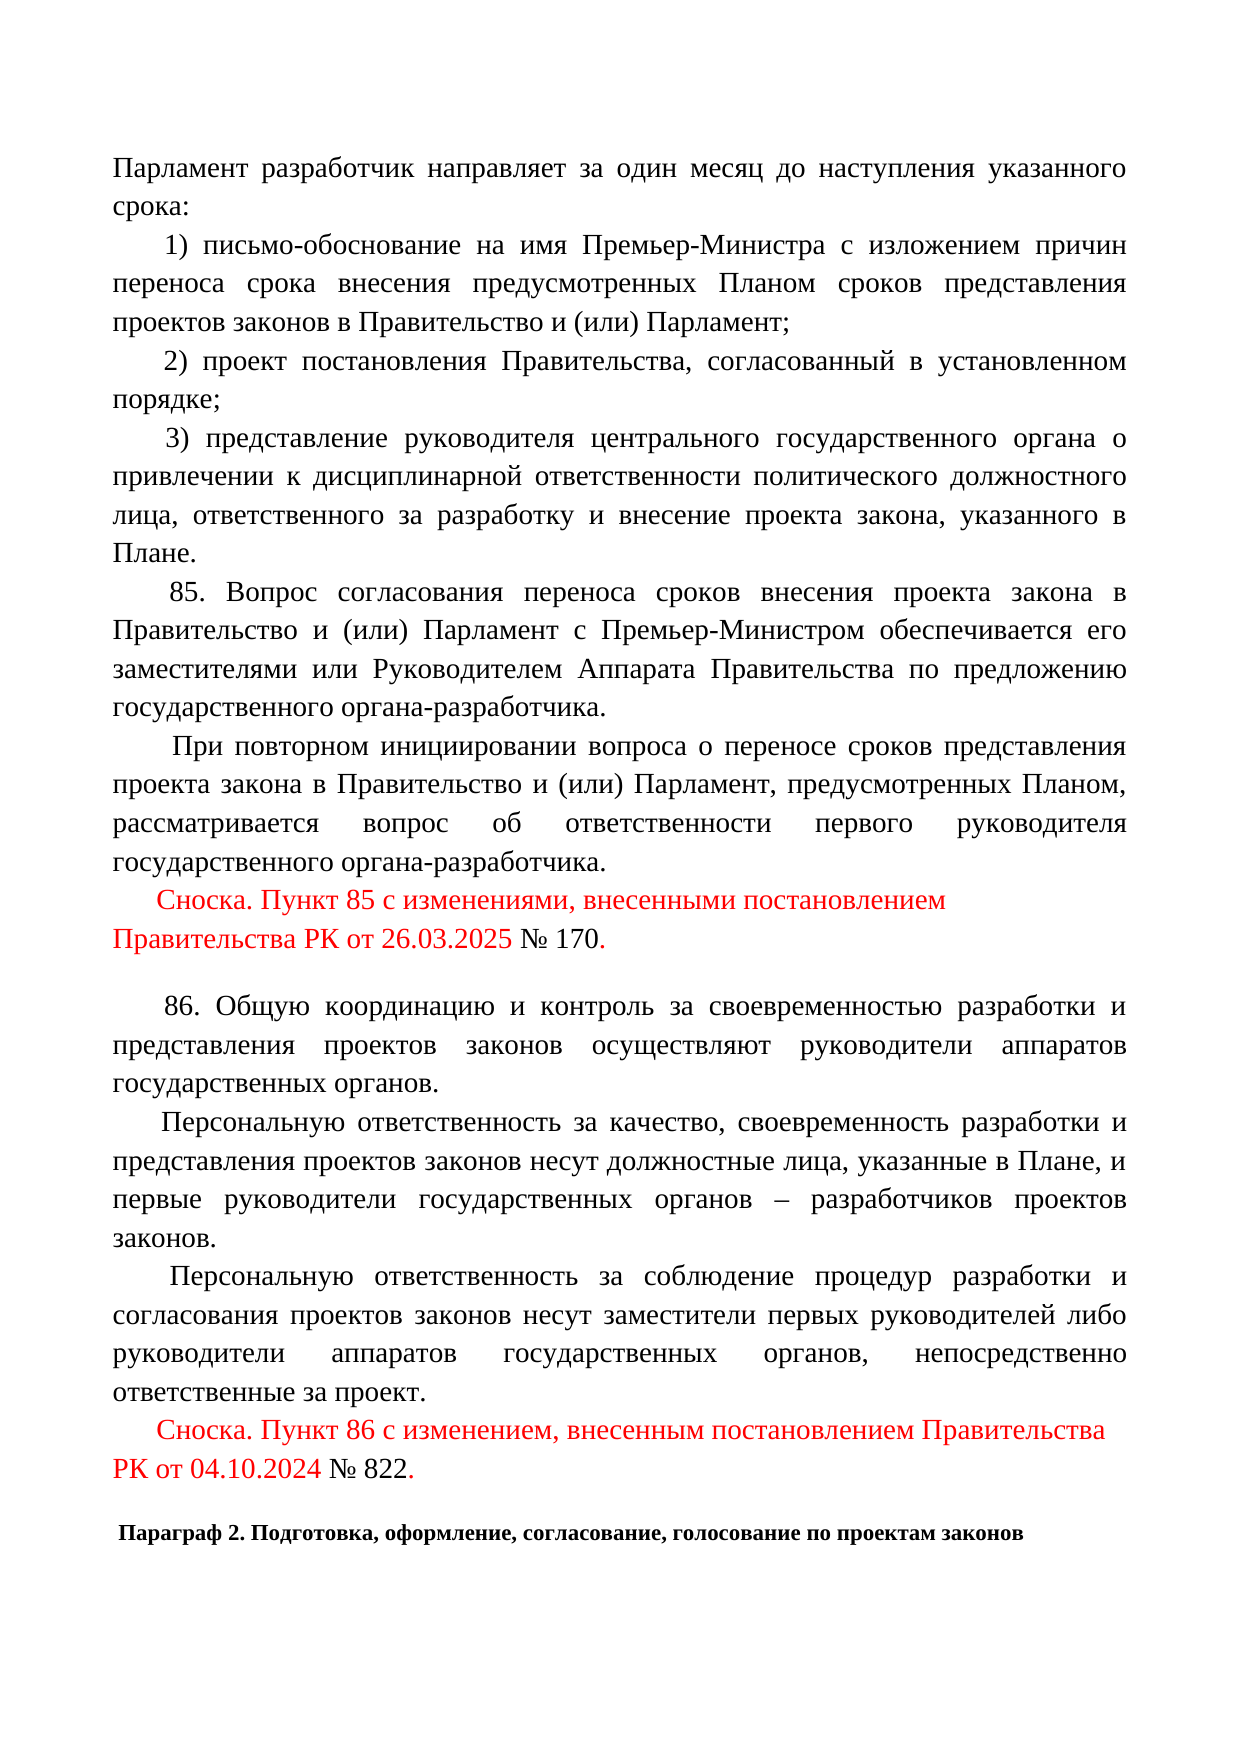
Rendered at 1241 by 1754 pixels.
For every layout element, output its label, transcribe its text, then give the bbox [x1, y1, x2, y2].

text Персональную ответственность за соблюдение процедур разработки и согласования проектов законов несут заместители первых руководителей либо руководители аппаратов государственных органов, непосредственно ответственные за проект. [112, 1258, 1128, 1407]
text 3) представление руководителя центрального государственного органа о привлечении к дисциплинарной ответственности политического должностного лица, ответственного за разработку и внесение проекта закона, указанного в Плане. [112, 420, 1128, 569]
text При повторном инициировании вопроса о переносе сроков представления проекта закона в Правительство и (или) Парламент, предусмотренных Планом, рассматривается вопрос об ответственности первого руководителя государственного органа-разработчика. [112, 728, 1128, 877]
text 86. Общую координацию и контроль за своевременностью разработки и представления проектов законов осуществляют руководители аппаратов государственных органов. [112, 988, 1128, 1099]
text Сноска. Пункт 85 с изменениями, внесенными постановлением Правительства РК от 26.03.2025 № 170. [112, 882, 1128, 984]
text Сноска. Пункт 86 с изменением, внесенным постановлением Правительства РК от 04.10.2024 № 822. [112, 1412, 1128, 1515]
text 85. Вопрос согласования переноса сроков внесения проекта закона в Правительство и (или) Парламент с Премьер-Министром обеспечивается его заместителями или Руководителем Аппарата Правительства по предложению государственного органа-разработчика. [112, 574, 1128, 723]
text Параграф 2. Подготовка, оформление, согласование, голосование по проектам законов [112, 1518, 1128, 1545]
text 2) проект постановления Правительства, согласованный в установленном порядке; [112, 343, 1128, 415]
text 1) письмо-обоснование на имя Премьер-Министра с изложением причин переноса срока внесения предусмотренных Планом сроков представления проектов законов в Правительство и (или) Парламент; [112, 227, 1128, 338]
text Персональную ответственность за качество, своевременность разработки и представления проектов законов несут должностные лица, указанные в Плане, и первые руководители государственных органов – разработчиков проектов законов. [112, 1104, 1128, 1253]
